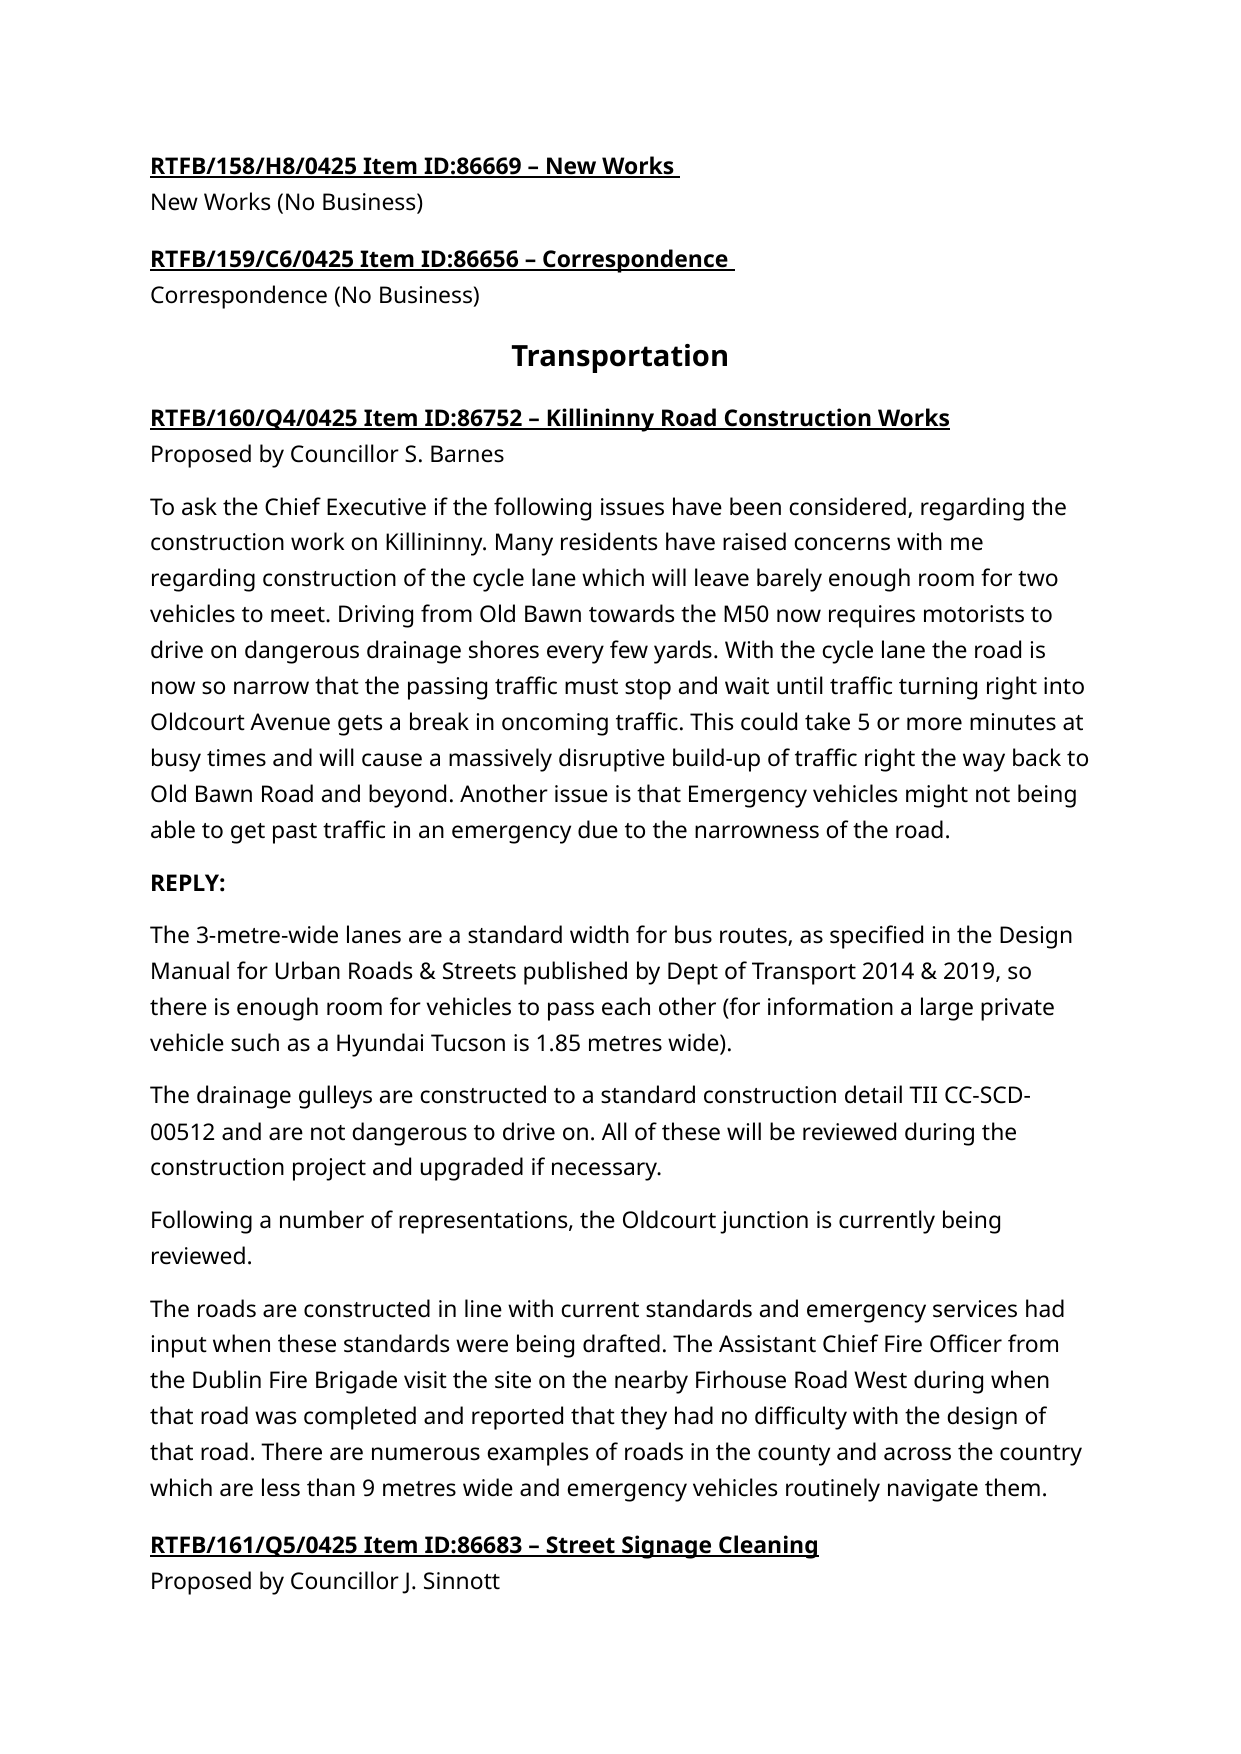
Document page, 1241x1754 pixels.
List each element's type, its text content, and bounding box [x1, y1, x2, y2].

text Correspondence (No Business) [150, 279, 1090, 310]
text To ask the Chief Executive if the following issues have been considered, regarding the construction work on Killininny. Many residents have raised concerns with me regarding construction of the cycle lane which will leave barely enough room for two vehicles to meet. Driving from Old Bawn towards the M50 now requires motorists to drive on dangerous drainage shores every few yards. With the cycle lane the road is now so narrow that the passing traffic must stop and wait until traffic turning right into Oldcourt Avenue gets a break in oncoming traffic. This could take 5 or more minutes at busy times and will cause a massively disruptive build-up of traffic right the way back to Old Bawn Road and beyond. Another issue is that Emergency vehicles might not being able to get past traffic in an emergency due to the narrowness of the road. [150, 490, 1090, 845]
subtitle RTFB/158/H8/0425 Item ID:86669 – New Works [150, 150, 1090, 181]
subtitle RTFB/159/C6/0425 Item ID:86656 – Correspondence [150, 243, 1090, 274]
text Following a number of representations, the Oldcourt junction is currently being reviewed. [150, 1204, 1090, 1271]
subtitle RTFB/161/Q5/0425 Item ID:86683 – Street Signage Cleaning [150, 1529, 1090, 1560]
text The 3-metre-wide lanes are a standard width for bus routes, as specified in the Design Manual for Urban Roads & Streets published by Dept of Transport 2014 & 2019, so there is enough room for vehicles to pass each other (for information a large private vehicle such as a Hyundai Tucson is 1.85 metres wide). [150, 919, 1090, 1058]
text The drainage gulleys are constructed to a standard construction detail TII CC-SCD-00512 and are not dangerous to drive on. All of these will be reviewed during the construction project and upgraded if necessary. [150, 1079, 1090, 1183]
text Proposed by Councillor J. Sinnott [150, 1565, 1090, 1596]
subtitle Transportation [150, 335, 1090, 375]
text Proposed by Councillor S. Barnes [150, 438, 1090, 469]
text REPLY: [150, 866, 1090, 898]
text New Works (No Business) [150, 186, 1090, 217]
subtitle RTFB/160/Q4/0425 Item ID:86752 – Killininny Road Construction Works [150, 402, 1090, 433]
text The roads are constructed in line with current standards and emergency services had input when these standards were being drafted. The Assistant Chief Fire Officer from the Dublin Fire Brigade visit the site on the nearby Firhouse Road West during when that road was completed and reported that they had no difficulty with the design of that road. There are numerous examples of roads in the county and across the country which are less than 9 metres wide and emergency vehicles routinely navigate them. [150, 1292, 1090, 1503]
